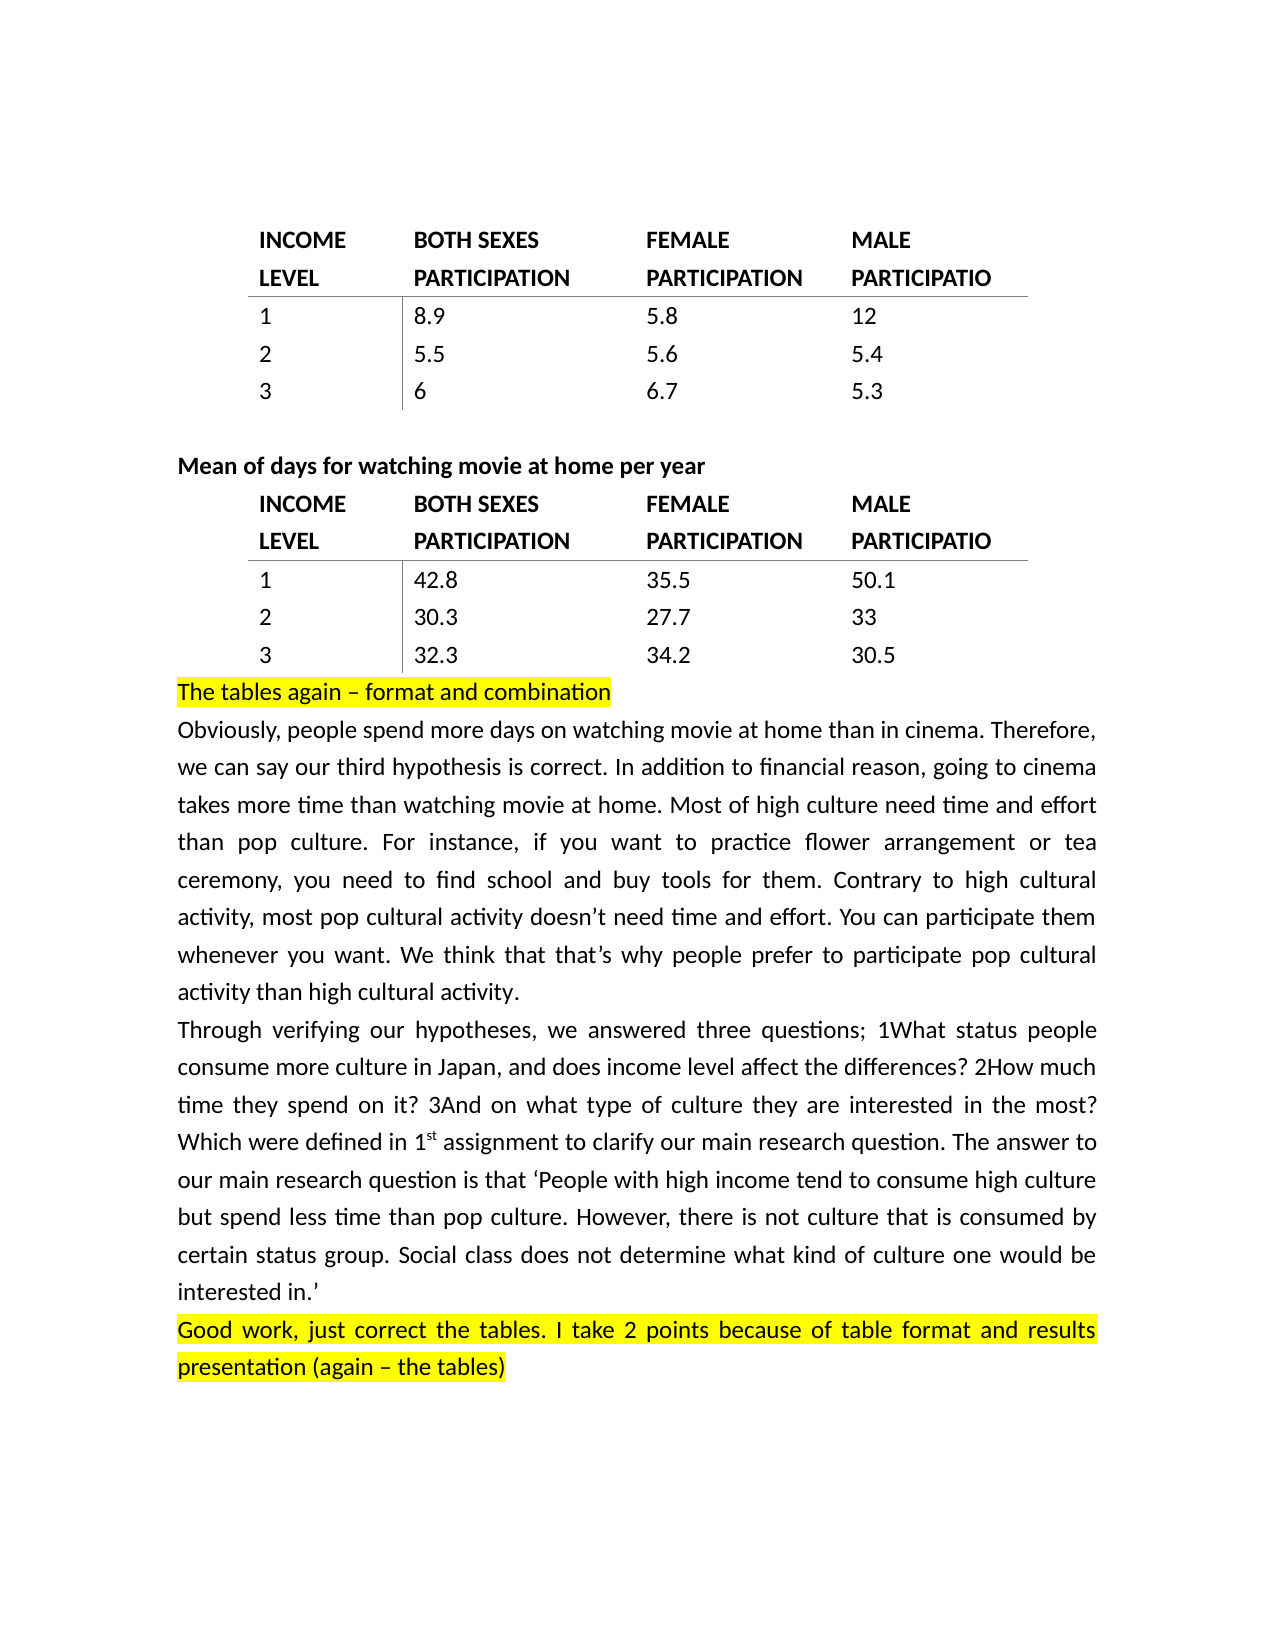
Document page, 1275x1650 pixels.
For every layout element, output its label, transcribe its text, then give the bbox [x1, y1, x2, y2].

table_cell 8.9 [403, 297, 635, 334]
table_header both sexes participation [402, 221, 635, 296]
table_cell 35.5 [635, 561, 840, 598]
text Through verifying our hypotheses, we answered three questions; 1What status people consume more culture in Japan, and does income level affect the differences? 2How much time they spend on it? 3And on what type of culture they are interested in the most? Which were defined in 1st assignment to clarify our main research question. The answer to our main research question is that ‘People with high income tend to consume high culture but spend less time than pop culture. However, there is not culture that is consumed by certain status group. Social class does not determine what kind of culture one would be interested in.’ [177, 1011, 1098, 1311]
table_cell 1 [248, 297, 402, 334]
table_cell 30.5 [840, 636, 1027, 673]
table_cell 12 [840, 297, 1027, 334]
table_cell 5.8 [635, 297, 840, 334]
table_cell 5.5 [403, 335, 635, 372]
table_cell 32.3 [403, 636, 635, 673]
table_cell 2 [248, 335, 402, 372]
table_cell 33 [840, 598, 1027, 636]
text Mean of days for watching movie at home per year [177, 447, 1098, 484]
table_cell 5.3 [840, 372, 1027, 409]
table_header income level [248, 485, 402, 559]
table_cell 6.7 [635, 372, 840, 409]
table_cell 27.7 [635, 598, 840, 636]
table_header male participatio [840, 221, 1027, 296]
table_cell 42.8 [403, 561, 635, 598]
table_cell 5.4 [840, 335, 1027, 372]
table_cell 1 [248, 561, 402, 598]
table_cell 30.3 [403, 598, 635, 636]
text The tables again – format and combination [177, 673, 1098, 711]
text Good work, just correct the tables. I take 2 points because of table format and results presentation (again – the tables) [177, 1344, 1098, 1386]
table_cell 2 [248, 598, 402, 636]
table_cell 50.1 [840, 561, 1027, 598]
table_cell 6 [403, 372, 635, 409]
table_cell 3 [248, 372, 402, 409]
table_header female participation [635, 485, 840, 559]
table_header male participatio [840, 485, 1027, 559]
table_cell 34.2 [635, 636, 840, 673]
table_header income level [248, 221, 402, 296]
text Obviously, people spend more days on watching movie at home than in cinema. Therefore, we can say our third hypothesis is correct. In addition to financial reason, going to cinema takes more time than watching movie at home. Most of high culture need time and effort than pop culture. For instance, if you want to practice flower arrangement or tea ceremony, you need to find school and buy tools for them. Contrary to high cultural activity, most pop cultural activity doesn’t need time and effort. You can participate them whenever you want. We think that that’s why people prefer to participate pop cultural activity than high cultural activity. [177, 711, 1098, 1011]
table_header both sexes participation [402, 485, 635, 559]
table_header female participation [635, 221, 840, 296]
table_cell 3 [248, 636, 402, 673]
table_cell 5.6 [635, 335, 840, 372]
